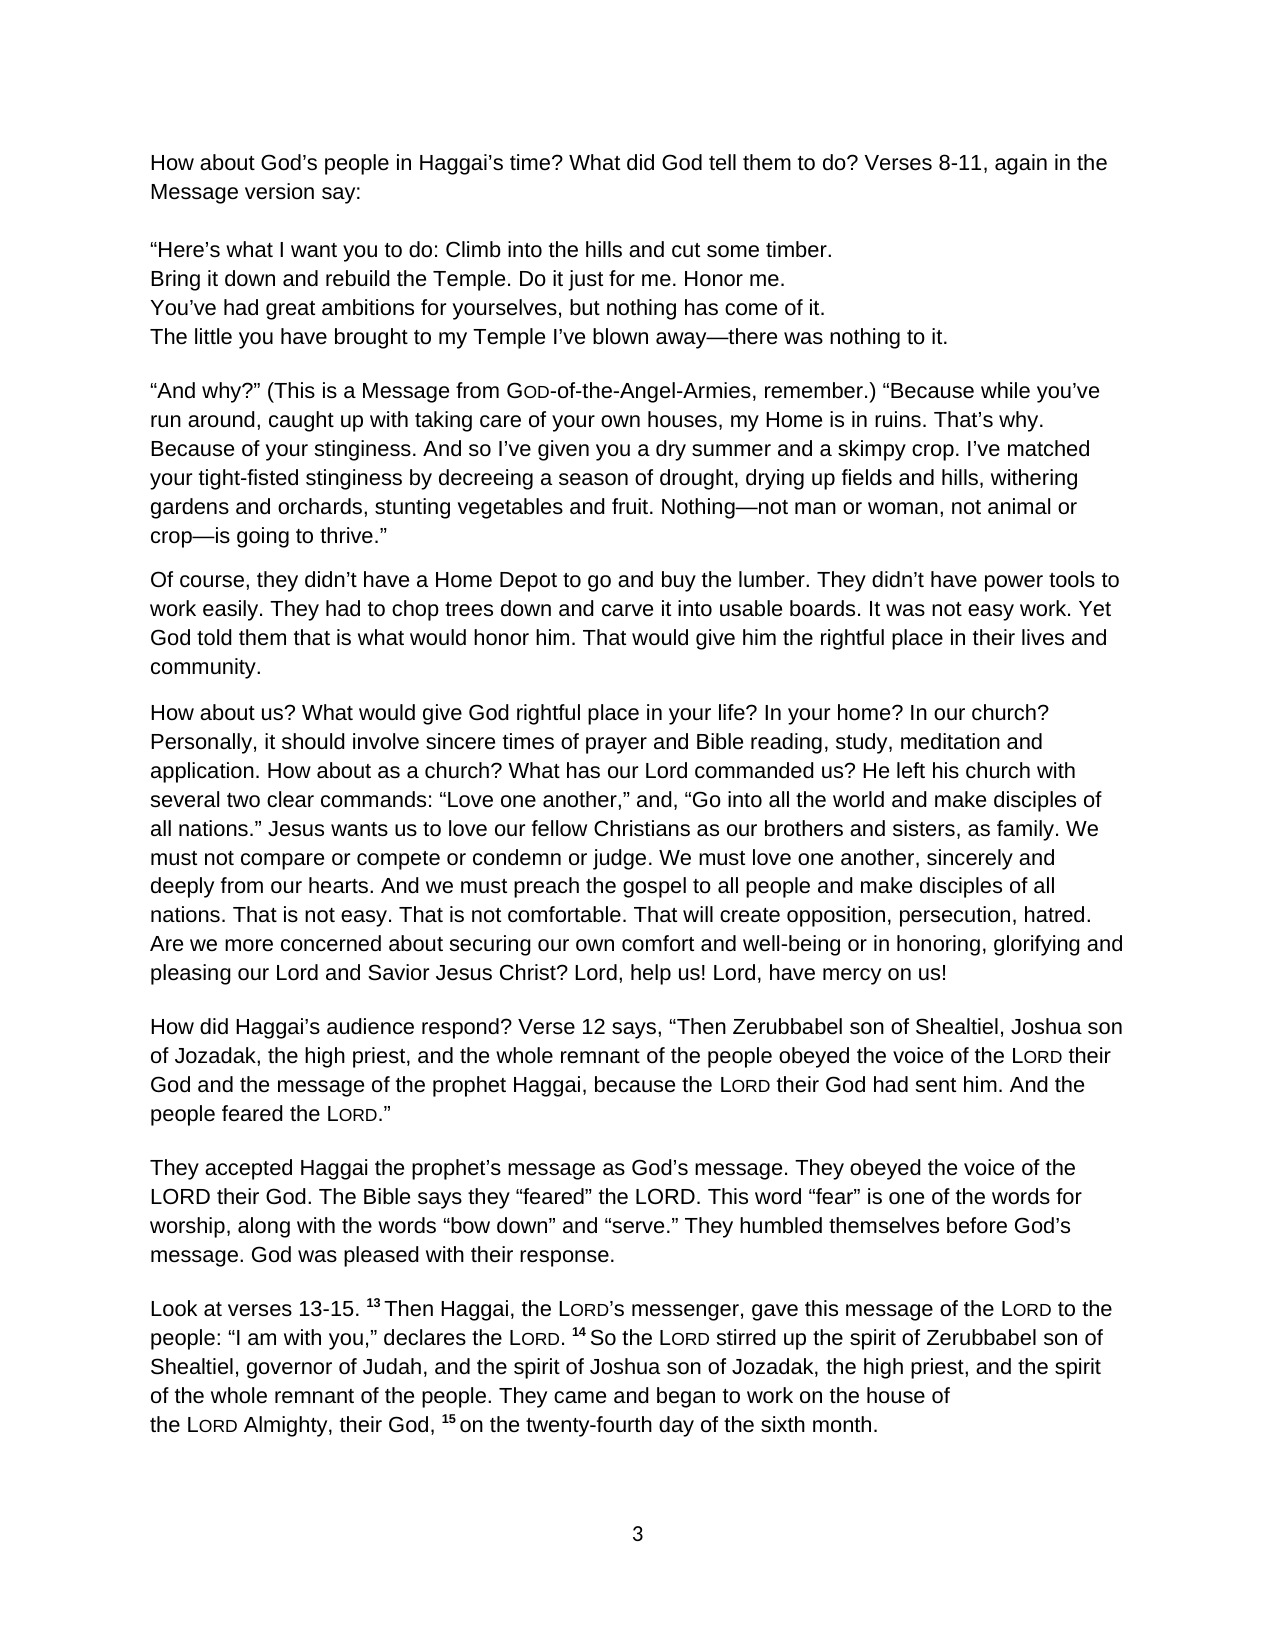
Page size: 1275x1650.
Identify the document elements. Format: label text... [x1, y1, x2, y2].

text Look at verses 13-15. 13 Then Haggai, the Lord’s messenger, gave this message of the Lord to the people: “I am with you,” declares the Lord. 14 So the Lord stirred up the spirit of Zerubbabel son of Shealtiel, governor of Judah, and the spirit of Joshua son of Jozadak, the high priest, and the spirit of the whole remnant of the people. They came and began to work on the house of the Lord Almighty, their God, 15 on the twenty-fourth day of the sixth month. [150, 1296, 1125, 1437]
text They accepted Haggai the prophet’s message as God’s message. They obeyed the voice of the LORD their God. The Bible says they “feared” the LORD. This word “fear” is one of the words for worship, along with the words “bow down” and “serve.” They humbled themselves before God’s message. God was pleased with their response. [150, 1155, 1125, 1267]
text Of course, they didn’t have a Home Depot to go and buy the lumber. They didn’t have power tools to work easily. They had to chop trees down and carve it into usable boards. It was not easy work. Yet God told them that is what would honor him. That would give him the rightful place in their lives and community. [150, 567, 1125, 679]
text “And why?” (This is a Message from God-of-the-Angel-Armies, remember.) “Because while you’ve run around, caught up with taking care of your own houses, my Home is in ruins. That’s why. Because of your stinginess. And so I’ve given you a dry summer and a skimpy crop. I’ve matched your tight-fisted stinginess by decreeing a season of drought, drying up fields and hills, withering gardens and orchards, stunting vegetables and fruit. Nothing—not man or woman, not animal or crop—is going to thrive.” [150, 378, 1125, 548]
text How about us? What would give God rightful place in your life? In your home? In our church? Personally, it should involve sincere times of prayer and Bible reading, study, meditation and application. How about as a church? What has our Lord commanded us? He left his church with several two clear commands: “Love one another,” and, “Go into all the world and make disciples of all nations.” Jesus wants us to love our fellow Christians as our brothers and sisters, as family. We must not compare or compete or condemn or judge. We must love one another, sincerely and deeply from our hearts. And we must preach the gospel to all people and make disciples of all nations. That is not easy. That is not comfortable. That will create opposition, persecution, hatred. Are we more concerned about securing our own comfort and well-being or in honoring, glorifying and pleasing our Lord and Savior Jesus Christ? Lord, help us! Lord, have mercy on us! [150, 699, 1125, 985]
text “Here’s what I want you to do: Climb into the hills and cut some timber. Bring it down and rebuild the Temple. Do it just for me. Honor me. You’ve had great ambitions for yourselves, but nothing has come of it. The little you have brought to my Temple I’ve blown away—there was nothing to it. [150, 237, 1125, 349]
text How about God’s people in Haggai’s time? What did God tell them to do? Verses 8-11, again in the Message version say: [150, 150, 1125, 204]
text How did Haggai’s audience respond? Verse 12 says, “Then Zerubbabel son of Shealtiel, Joshua son of Jozadak, the high priest, and the whole remnant of the people obeyed the voice of the Lord their God and the message of the prophet Haggai, because the Lord their God had sent him. And the people feared the Lord.” [150, 1014, 1125, 1126]
